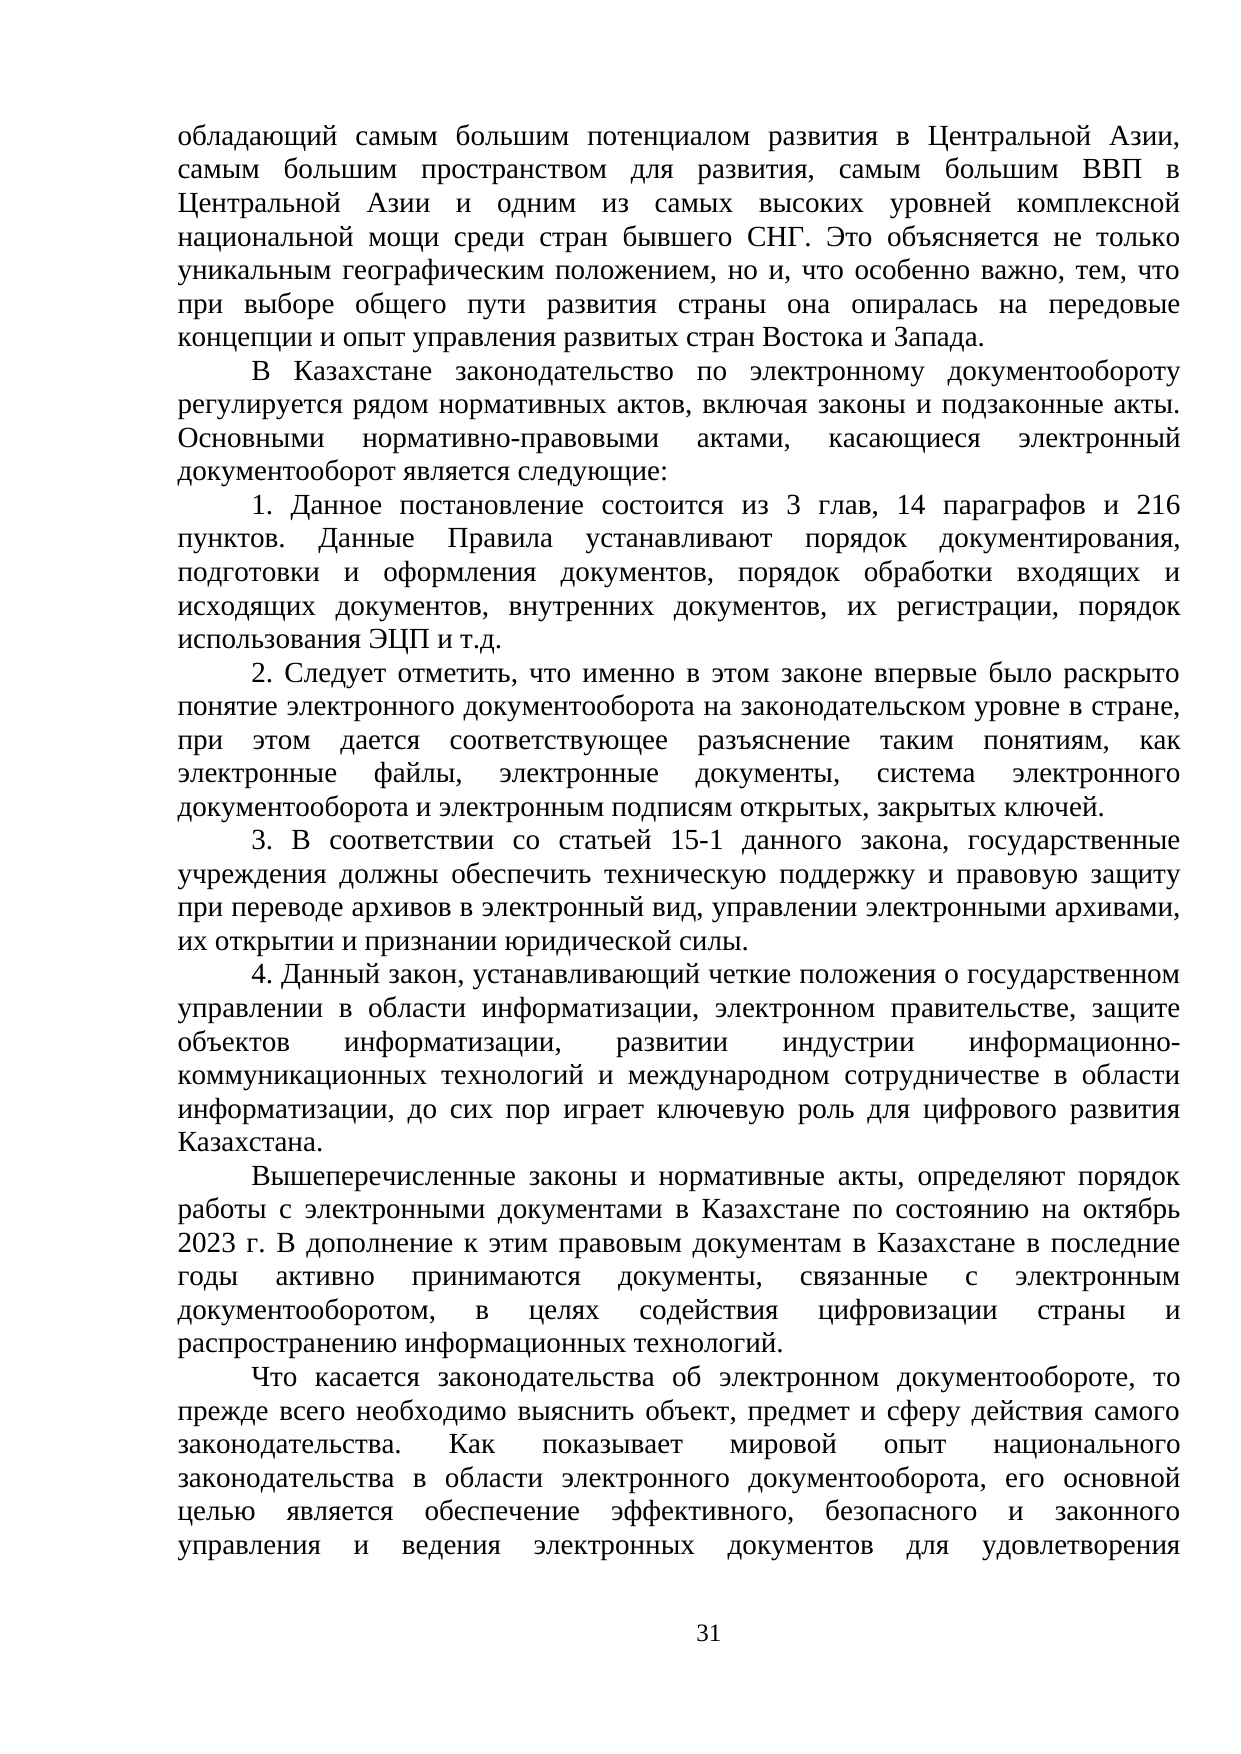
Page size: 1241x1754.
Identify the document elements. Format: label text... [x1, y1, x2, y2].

text Вышеперечисленные законы и нормативные акты, определяют порядок работы с электронными документами в Казахстане по состоянию на октябрь 2023 г. В дополнение к этим правовым документам в Казахстане в последние годы активно принимаются документы, связанные с электронным документооборотом, в целях содействия цифровизации страны и распространению информационных технологий. [177, 1158, 1181, 1359]
text 2. Следует отметить, что именно в этом законе впервые было раскрыто понятие электронного документооборота на законодательском уровне в стране, при этом дается соответствующее разъяснение таким понятиям, как электронные файлы, электронные документы, система электронного документооборота и электронным подписям открытых, закрытых ключей. [177, 655, 1181, 822]
text 4. Данный закон, устанавливающий четкие положения о государственном управлении в области информатизации, электронном правительстве, защите объектов информатизации, развитии индустрии информационно-коммуникационных технологий и международном сотрудничестве в области информатизации, до сих пор играет ключевую роль для цифрового развития Казахстана. [177, 957, 1181, 1158]
text В Казахстане законодательство по электронному документообороту регулируется рядом нормативных актов, включая законы и подзаконные акты. Основными нормативно-правовыми актами, касающиеся электронный документооборот является следующие: [177, 353, 1181, 487]
text 1. Данное постановление состоится из 3 глав, 14 параграфов и 216 пунктов. Данные Правила устанавливают порядок документирования, подготовки и оформления документов, порядок обработки входящих и исходящих документов, внутренних документов, их регистрации, порядок использования ЭЦП и т.д. [177, 487, 1181, 655]
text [177, 118, 1181, 353]
text 3. В соответствии со статьей 15-1 данного закона, государственные учреждения должны обеспечить техническую поддержку и правовую защиту при переводе архивов в электронный вид, управлении электронными архивами, их открытии и признании юридической силы. [177, 822, 1181, 957]
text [177, 1359, 1181, 1560]
